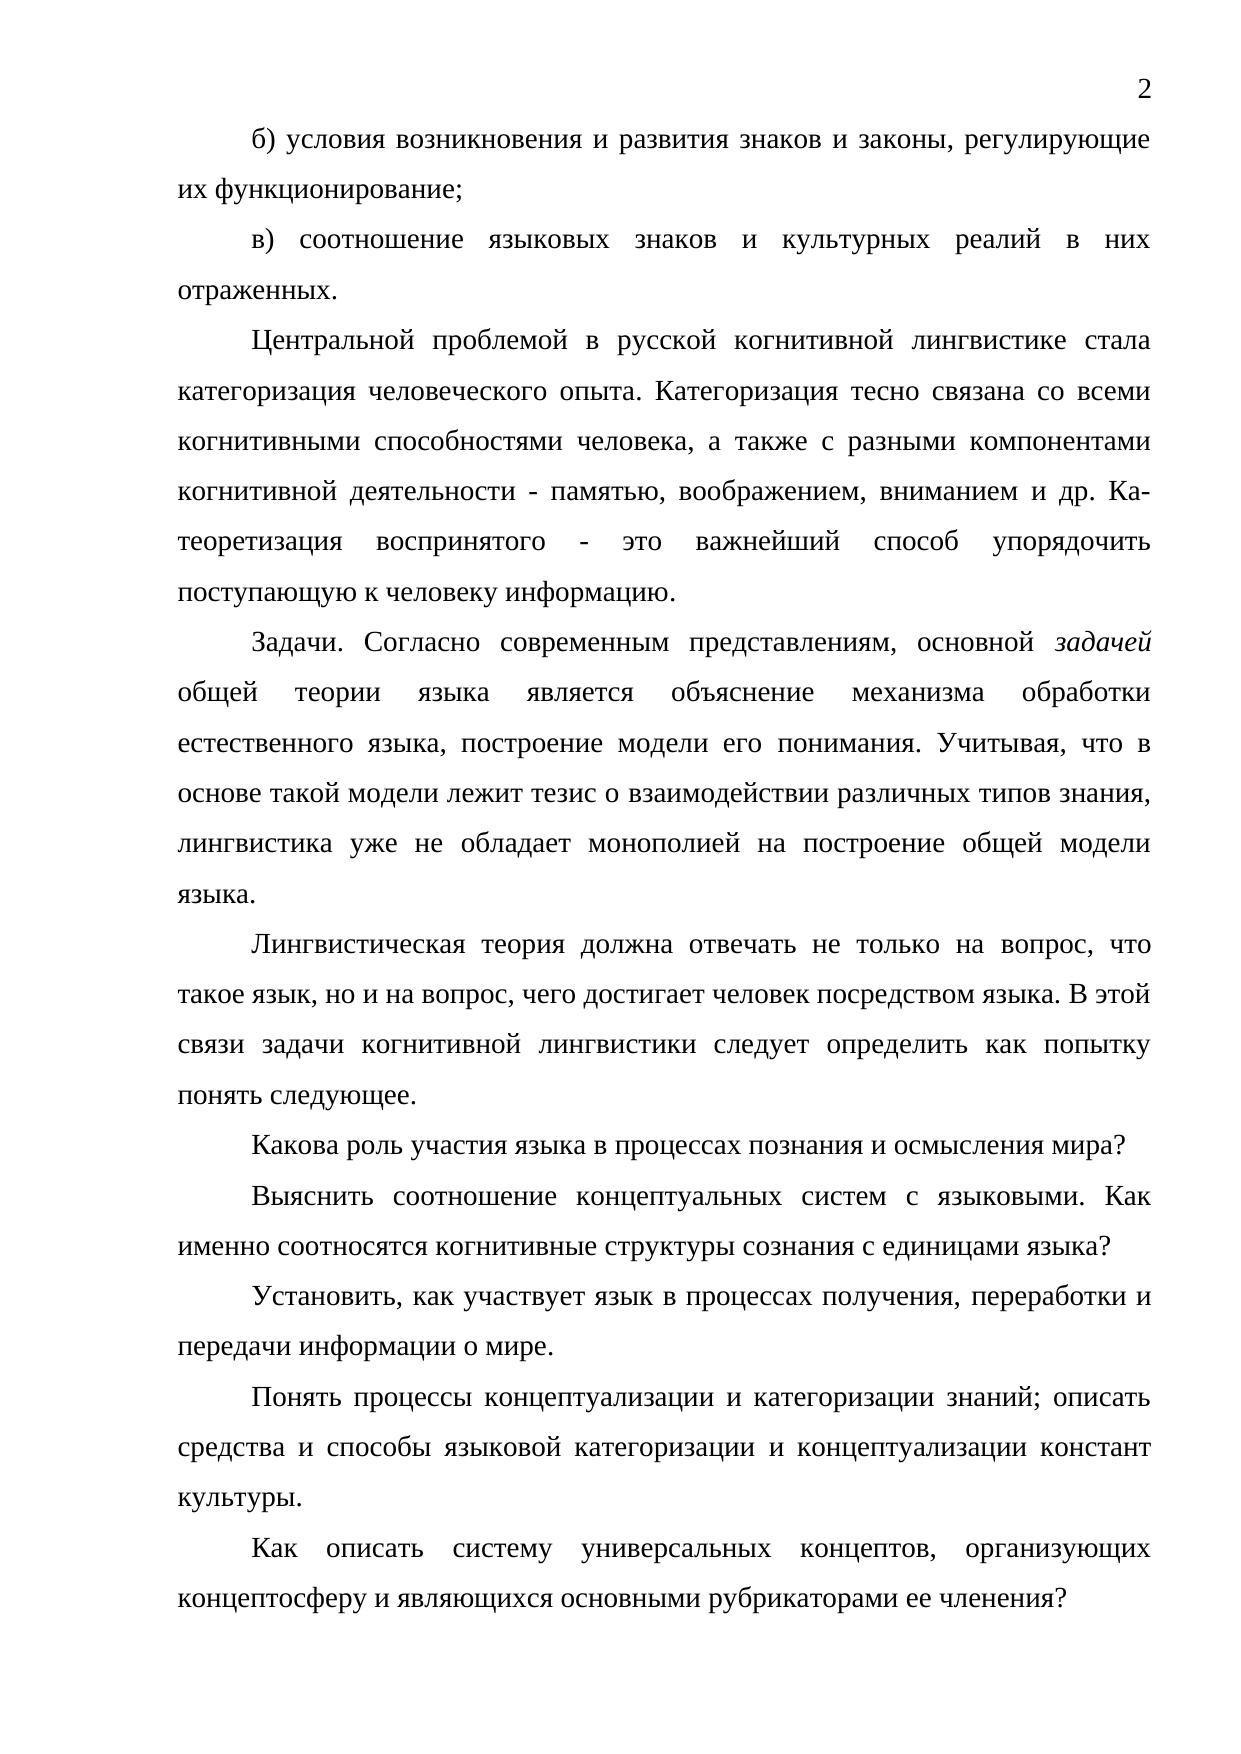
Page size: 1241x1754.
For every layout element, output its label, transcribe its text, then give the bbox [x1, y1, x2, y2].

text Задачи. Согласно современным представлениям, основной задачей общей теории языка является объяснение механизма обработки естественного языка, построение модели его понимания. Учитывая, что в основе такой модели лежит тезис о взаимодействии различных типов знания, лингвистика уже не обладает монополией на построение общей модели языка. [177, 624, 1152, 909]
text Как описать систему универсальных концептов, организующих концептосферу и являющихся основными рубрикаторами ее членения? [177, 1530, 1152, 1614]
text Понять процессы концептуализации и категоризации знаний; описать средства и способы языковой категоризации и концептуализации констант культуры. [177, 1379, 1152, 1513]
text Выяснить соотношение концептуальных систем с языковыми. Как именно соотносятся когнитивные структуры сознания с единицами языка? [177, 1178, 1152, 1261]
text Лингвистическая теория должна отвечать не только на вопрос, что такое язык, но и на вопрос, чего достигает человек посредством языка. В этой связи задачи когнитивной лингвистики следует определить как попытку понять следующее. [177, 926, 1152, 1111]
text Установить, как участвует язык в процессах получения, переработки и передачи информации о мире. [177, 1278, 1152, 1362]
text Центральной проблемой в русской когнитивной лингвистике стала категоризация человеческого опыта. Категоризация тесно связана со всеми когнитивными способностями человека, а также с разными компонентами когнитивной деятельности - памятью, воображением, вниманием и др. Ка-теоретизация воспринятого - это важнейший способ упорядочить поступающую к человеку информацию. [177, 322, 1152, 607]
text б) условия возникновения и развития знаков и законы, регулирующие их функционирование; [177, 121, 1152, 205]
text в) соотношение языковых знаков и культурных реалий в них отраженных. [177, 222, 1152, 306]
text Какова роль участия языка в процессах познания и осмысления мира? [177, 1127, 1152, 1161]
